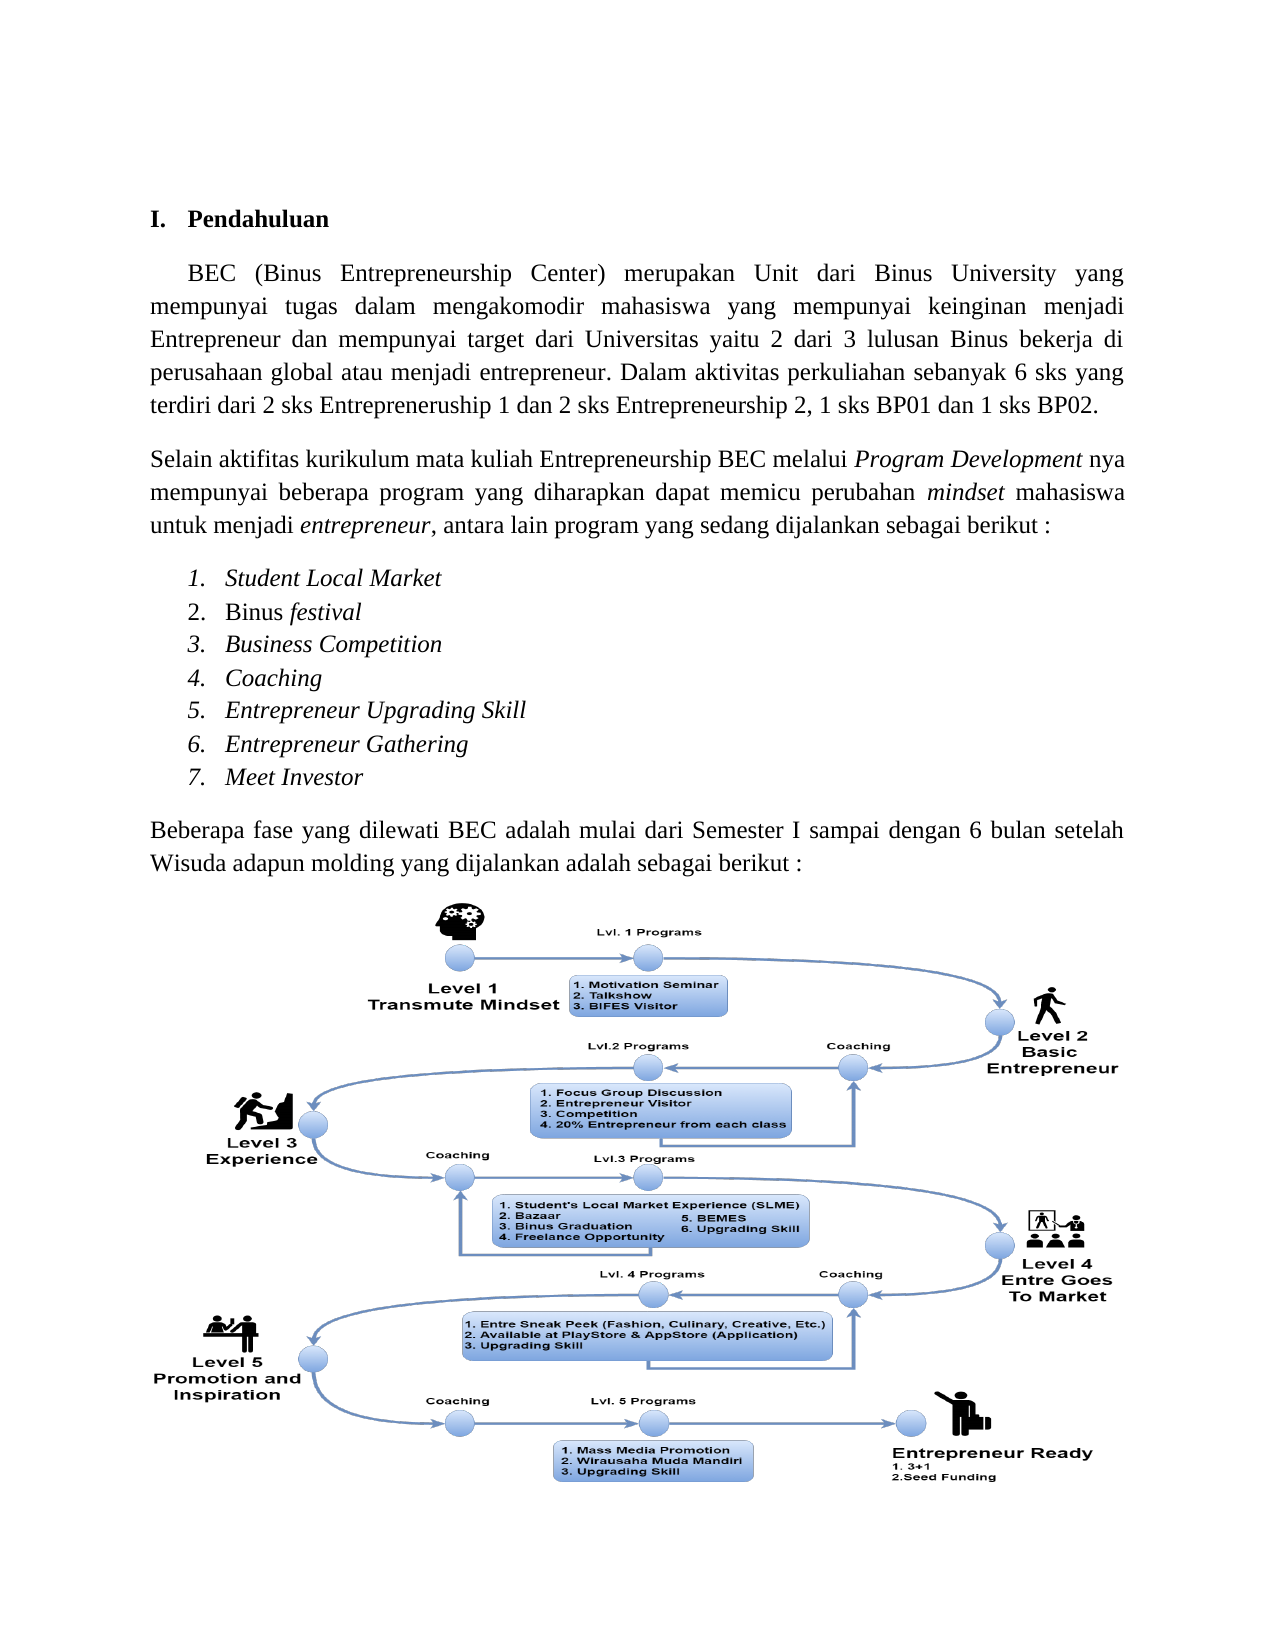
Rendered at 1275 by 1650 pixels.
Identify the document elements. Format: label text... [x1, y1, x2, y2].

list Entrepreneur Upgrading Skill [187, 696, 1125, 724]
list Pendahuluan [150, 204, 1125, 233]
text Selain aktifitas kurikulum mata kuliah Entrepreneurship BEC melalui Program Development nya mempunyai beberapa program yang diharapkan dapat memicu perubahan mindset mahasiswa untuk menjadi entrepreneur, antara lain program yang sedang dijalankan sebagai berikut : [150, 444, 1125, 538]
list Student Local Market [187, 563, 1125, 592]
list Business Competition [187, 629, 1125, 658]
text BEC (Binus Entrepreneurship Center) merupakan Unit dari Binus University yang mempunyai tugas dalam mengakomodir mahasiswa yang mempunyai keinginan menjadi Entrepreneur dan mempunyai target dari Universitas yaitu 2 dari 3 lulusan Binus bekerja di perusahaan global atau menjadi entrepreneur. Dalam aktivitas perkuliahan sebanyak 6 sks yang terdiri dari 2 sks Entrepreneruship 1 dan 2 sks Entrepreneurship 2, 1 sks BP01 dan 1 sks BP02. [150, 258, 1125, 418]
list Binus festival [187, 597, 1125, 625]
list Meet Investor [187, 762, 1125, 790]
list Coaching [187, 663, 1125, 691]
list Entrepreneur Gathering [187, 729, 1125, 757]
text Beberapa fase yang dilewati BEC adalah mulai dari Semester I sampai dengan 6 bulan setelah Wisuda adapun molding yang dijalankan adalah sebagai berikut : [150, 816, 1125, 877]
